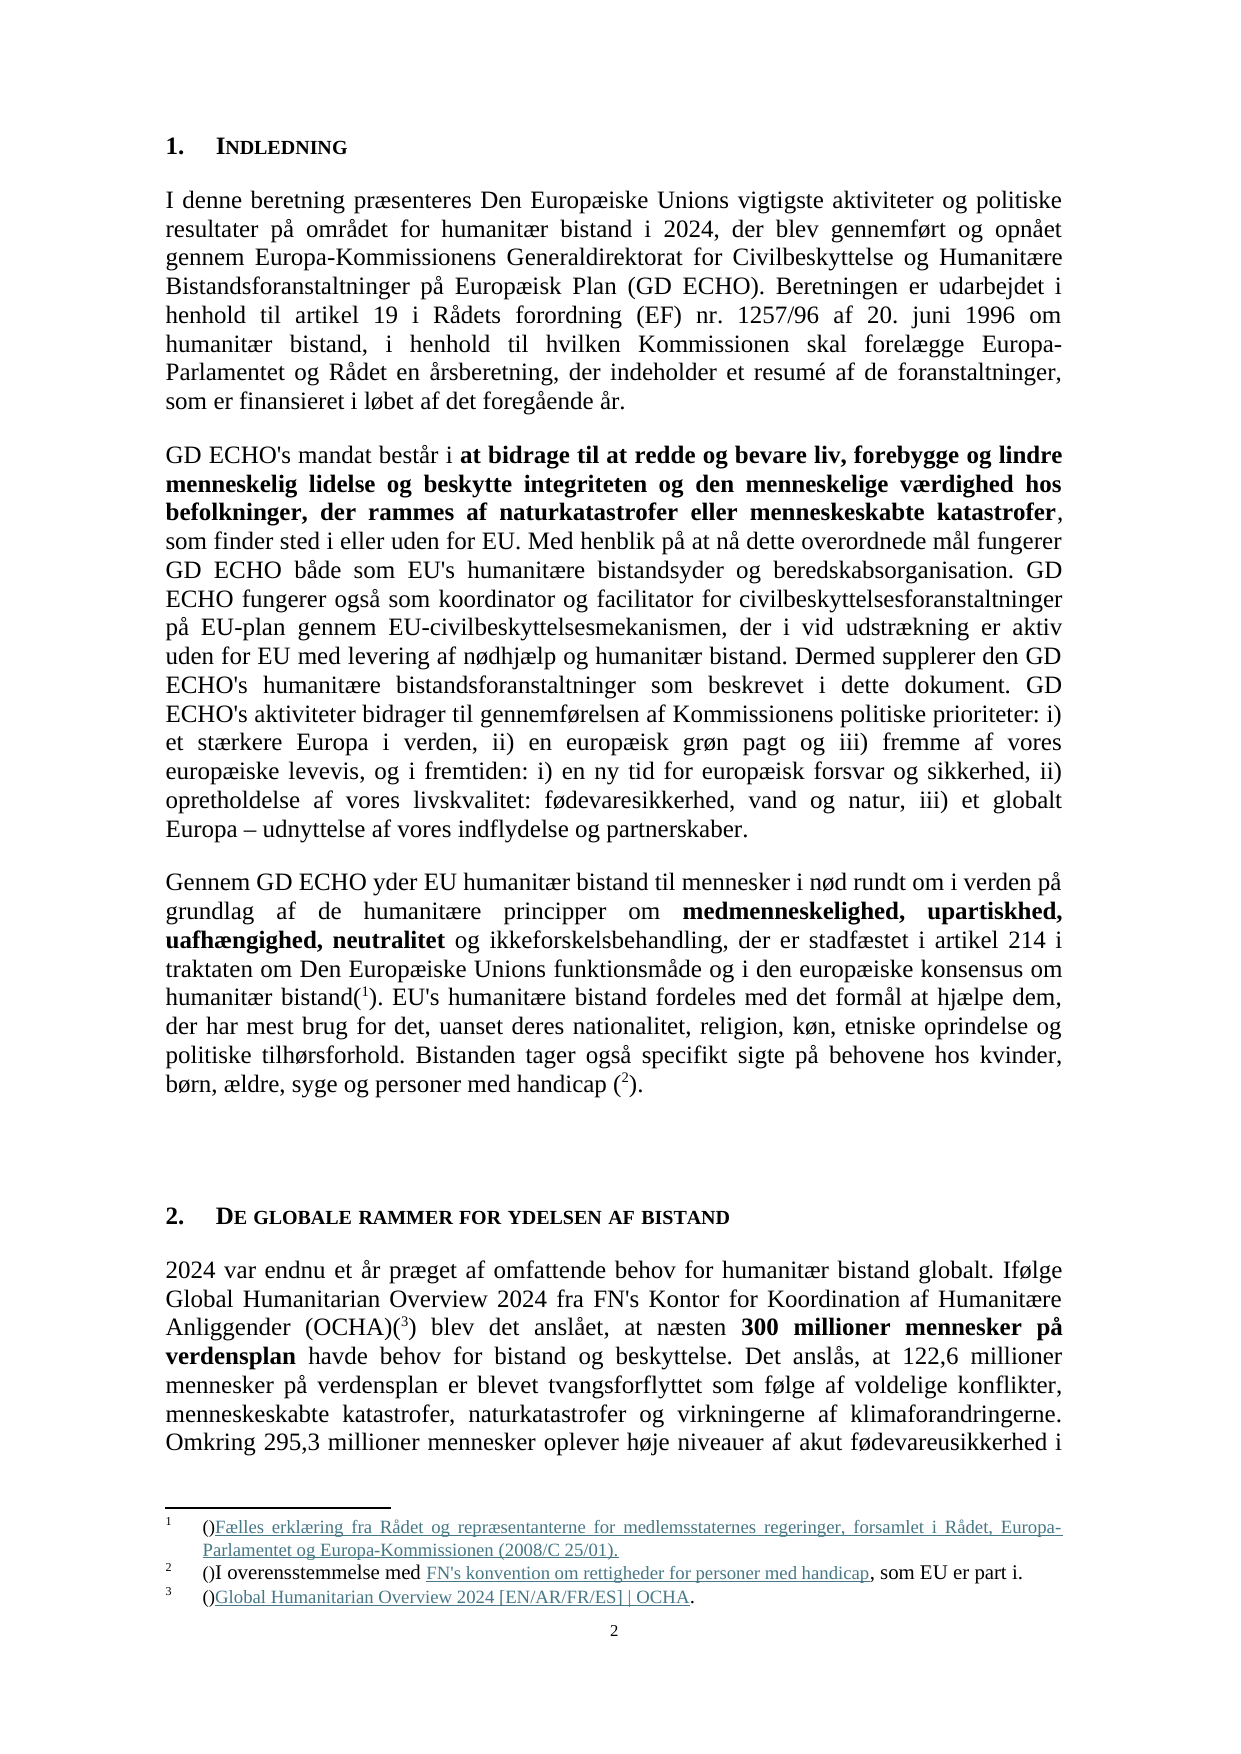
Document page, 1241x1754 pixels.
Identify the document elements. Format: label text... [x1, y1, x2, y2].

subtitle De globale rammer for ydelsen af bistand [165, 1201, 1063, 1230]
text Gennem GD ECHO yder EU humanitær bistand til mennesker i nød rundt om i verden på grundlag af de humanitære principper om medmenneskelighed, upartiskhed, uafhængighed, neutralitet og ikkeforskelsbehandling, der er stadfæstet i artikel 214 i traktaten om Den Europæiske Unions funktionsmåde og i den europæiske konsensus om humanitær bistand(). EU's humanitære bistand fordeles med det formål at hjælpe dem, der har mest brug for det, uanset deres nationalitet, religion, køn, etniske oprindelse og politiske tilhørsforhold. Bistanden tager også specifikt sigte på behovene hos kvinder, børn, ældre, syge og personer med handicap (). [165, 867, 1063, 1097]
text GD ECHO's mandat består i at bidrage til at redde og bevare liv, forebygge og lindre menneskelig lidelse og beskytte integriteten og den menneskelige værdighed hos befolkninger, der rammes af naturkatastrofer eller menneskeskabte katastrofer, som finder sted i eller uden for EU. Med henblik på at nå dette overordnede mål fungerer GD ECHO både som EU's humanitære bistandsyder og beredskabsorganisation. GD ECHO fungerer også som koordinator og facilitator for civilbeskyttelsesforanstaltninger på EU-plan gennem EU-civilbeskyttelsesmekanismen, der i vid udstrækning er aktiv uden for EU med levering af nødhjælp og humanitær bistand. Dermed supplerer den GD ECHO's humanitære bistandsforanstaltninger som beskrevet i dette dokument. GD ECHO's aktiviteter bidrager til gennemførelsen af Kommissionens politiske prioriteter: i) et stærkere Europa i verden, ii) en europæisk grøn pagt og iii) fremme af vores europæiske levevis, og i fremtiden: i) en ny tid for europæisk forsvar og sikkerhed, ii) opretholdelse af vores livskvalitet: fødevaresikkerhed, vand og natur, iii) et globalt Europa – udnyttelse af vores indflydelse og partnerskaber. [165, 440, 1063, 842]
subtitle Indledning [165, 131, 1063, 160]
text I denne beretning præsenteres Den Europæiske Unions vigtigste aktiviteter og politiske resultater på området for humanitær bistand i 2024, der blev gennemført og opnået gennem Europa-Kommissionens Generaldirektorat for Civilbeskyttelse og Humanitære Bistandsforanstaltninger på Europæisk Plan (GD ECHO). Beretningen er udarbejdet i henhold til artikel 19 i Rådets forordning (EF) nr. 1257/96 af 20. juni 1996 om humanitær bistand, i henhold til hvilken Kommissionen skal forelægge Europa-Parlamentet og Rådet en årsberetning, der indeholder et resumé af de foranstaltninger, som er finansieret i løbet af det foregående år. [165, 185, 1063, 415]
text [165, 1255, 1063, 1456]
